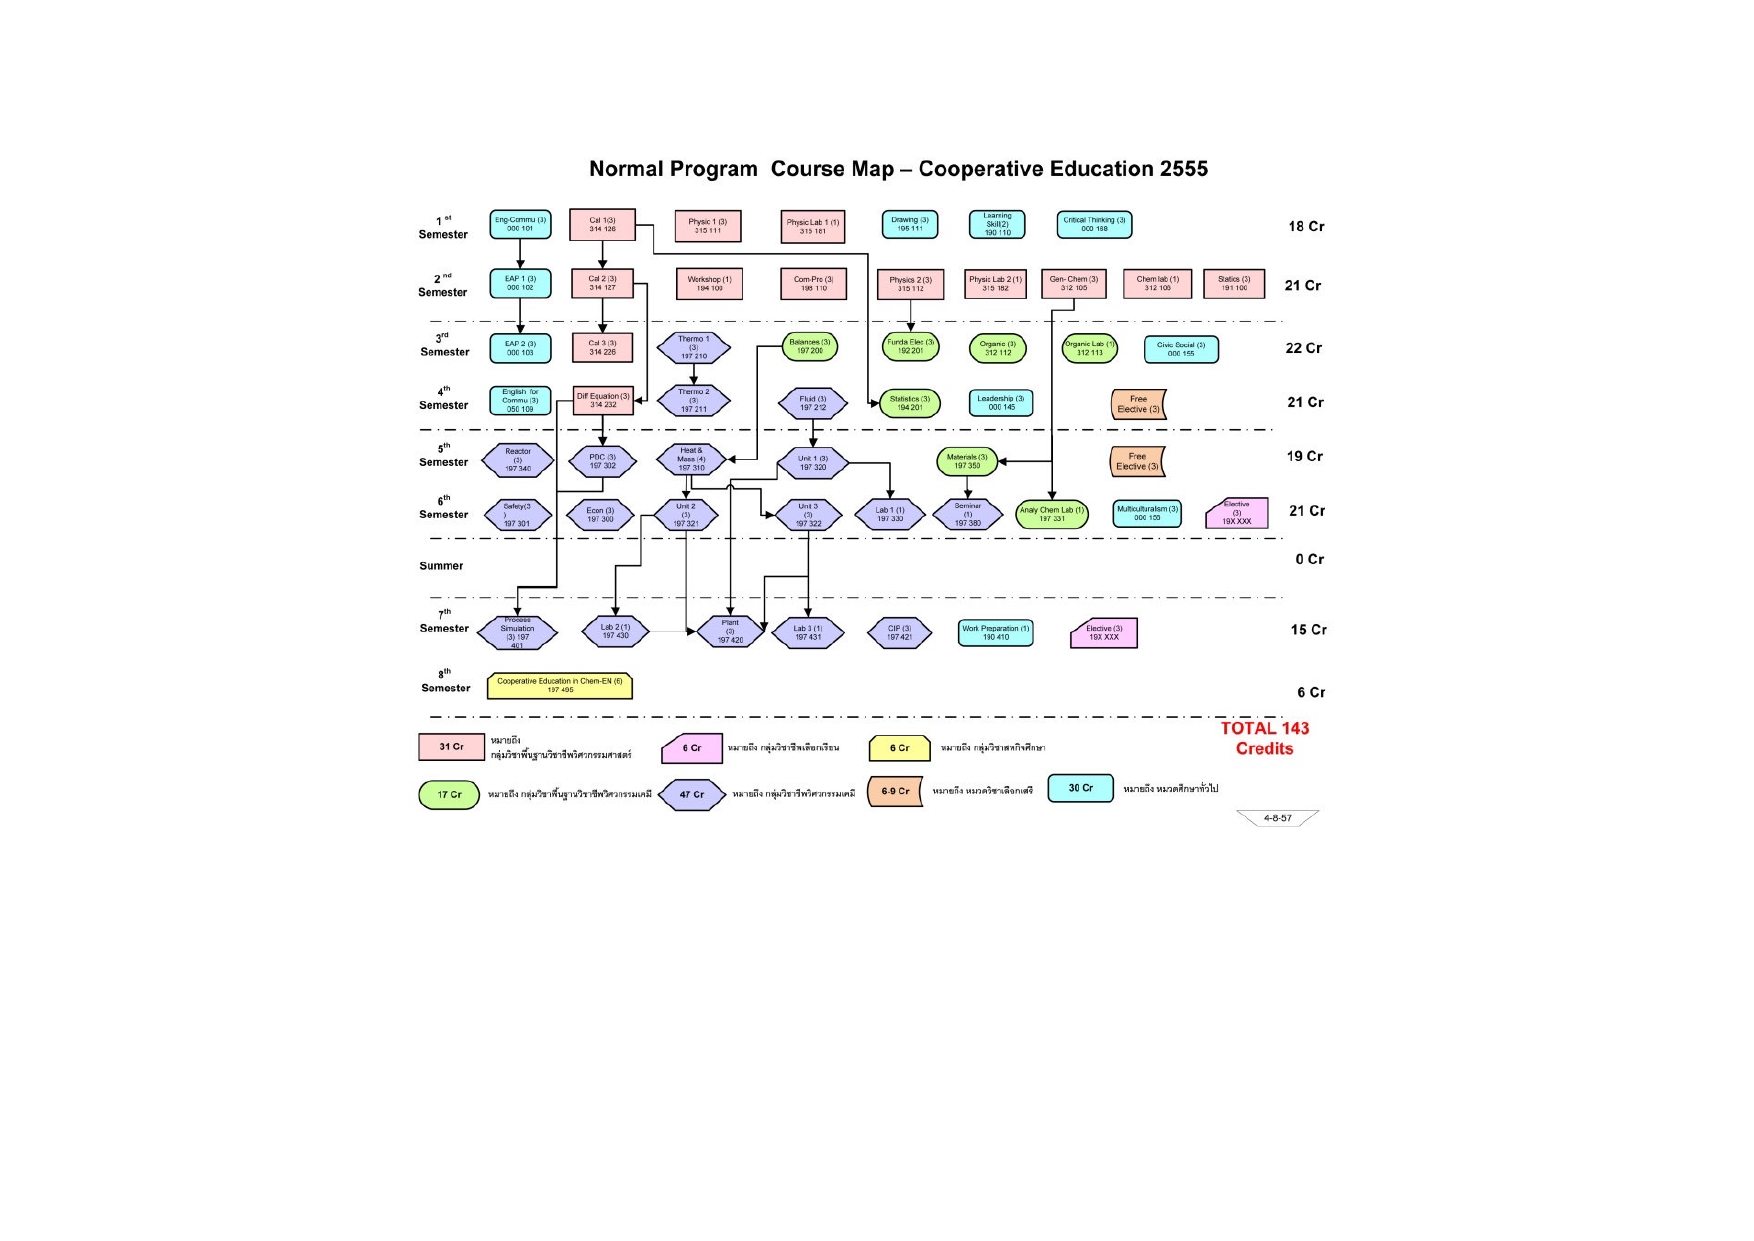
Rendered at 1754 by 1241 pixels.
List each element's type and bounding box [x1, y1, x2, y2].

picture [407, 150, 1347, 827]
